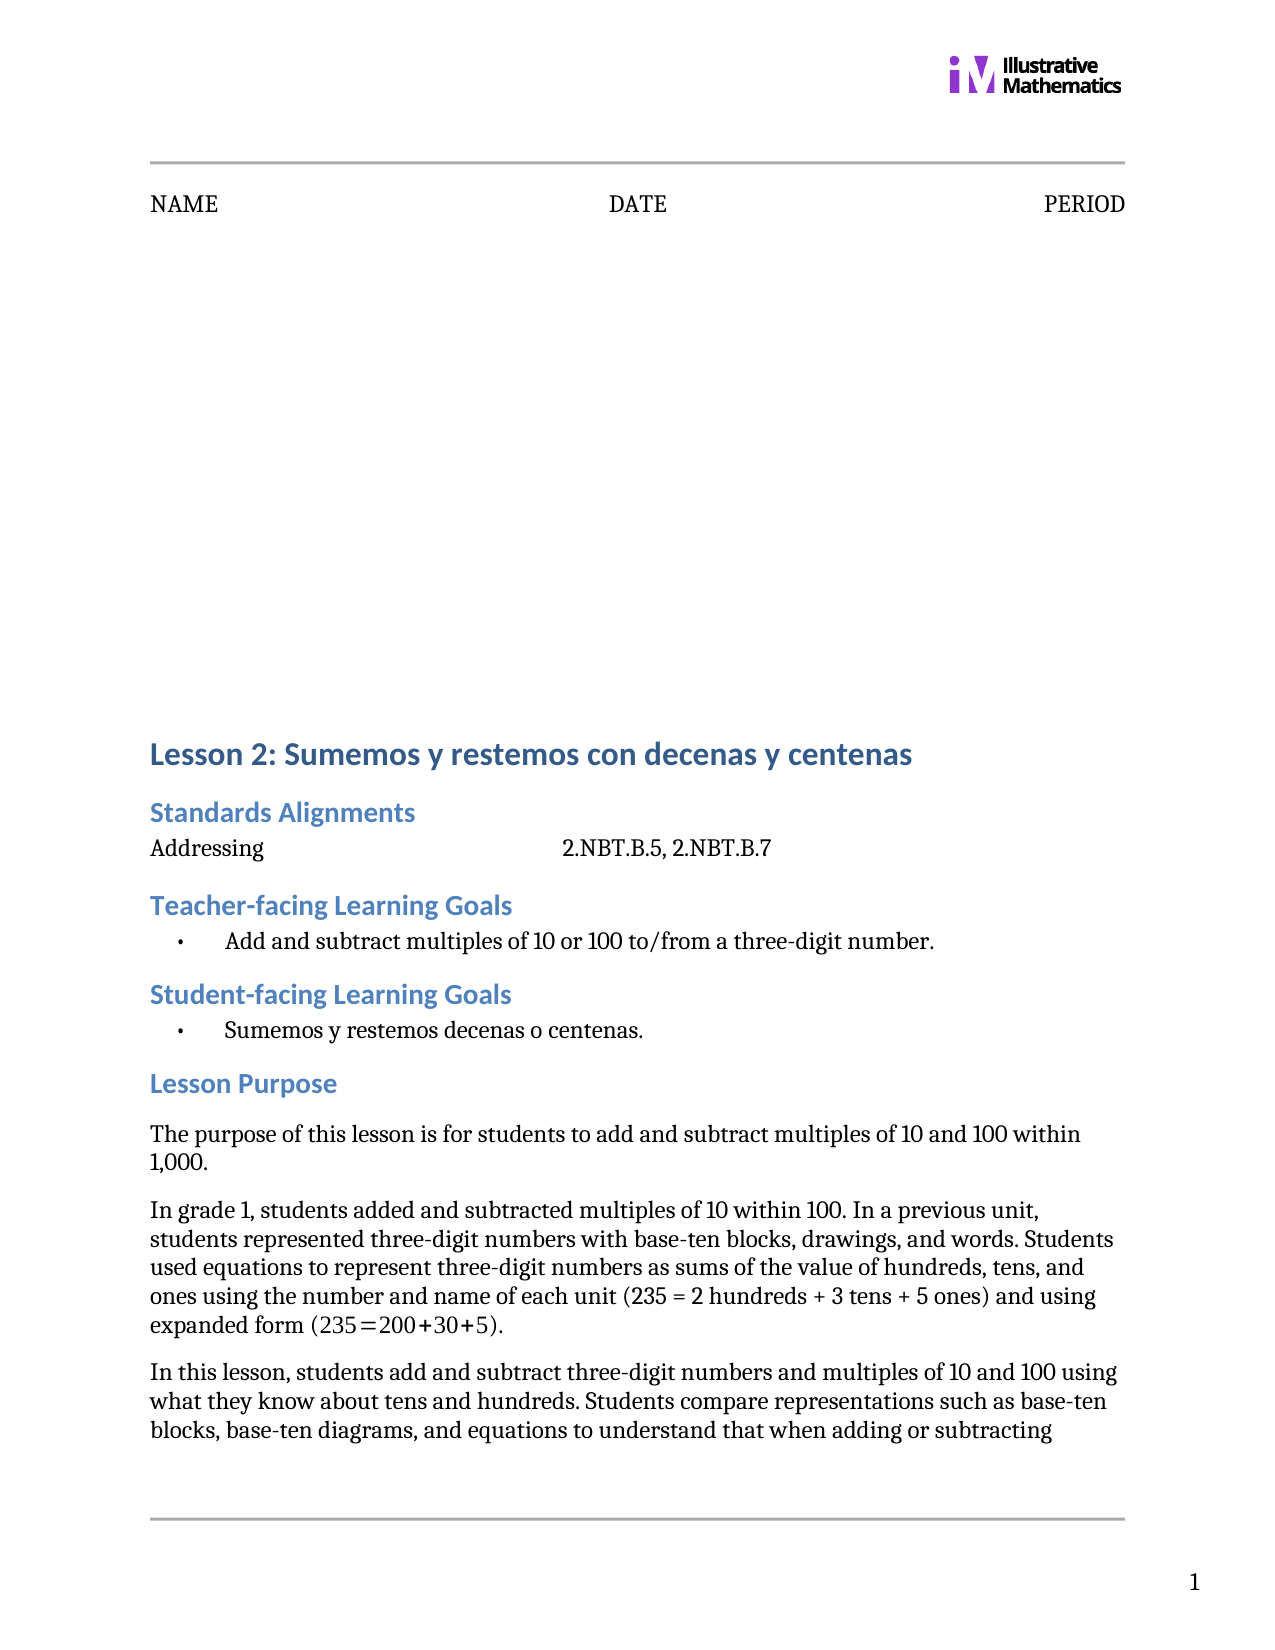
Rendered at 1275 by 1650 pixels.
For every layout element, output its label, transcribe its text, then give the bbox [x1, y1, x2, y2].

subtitle Lesson Purpose [150, 1065, 1125, 1101]
subtitle Student-facing Learning Goals [150, 976, 1125, 1012]
text In grade 1, students added and subtracted multiples of 10 within 100. In a previous unit, students represented three-digit numbers with base-ten blocks, drawings, and words. Students used equations to represent three-digit numbers as sums of the value of hundreds, tens, and ones using the number and name of each unit (235 = 2 hundreds + 3 tens + 5 ones) and using expanded form (). [150, 1196, 1125, 1339]
text The purpose of this lesson is for students to add and subtract multiples of 10 and 100 within 1,000. [150, 1119, 1125, 1177]
list Add and subtract multiples of 10 or 100 to/from a three-digit number. [175, 927, 1125, 955]
subtitle Lesson 2: Sumemos y restemos con decenas y centenas [150, 733, 1125, 774]
subtitle Teacher-facing Learning Goals [150, 887, 1125, 923]
list Sumemos y restemos decenas o centenas. [175, 1016, 1125, 1044]
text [150, 1358, 1125, 1444]
picture [949, 55, 1121, 93]
table_header 2.NBT.B.5, 2.NBT.B.7 [551, 830, 964, 866]
table_header Addressing [139, 830, 551, 866]
subtitle Standards Alignments [150, 794, 1125, 830]
